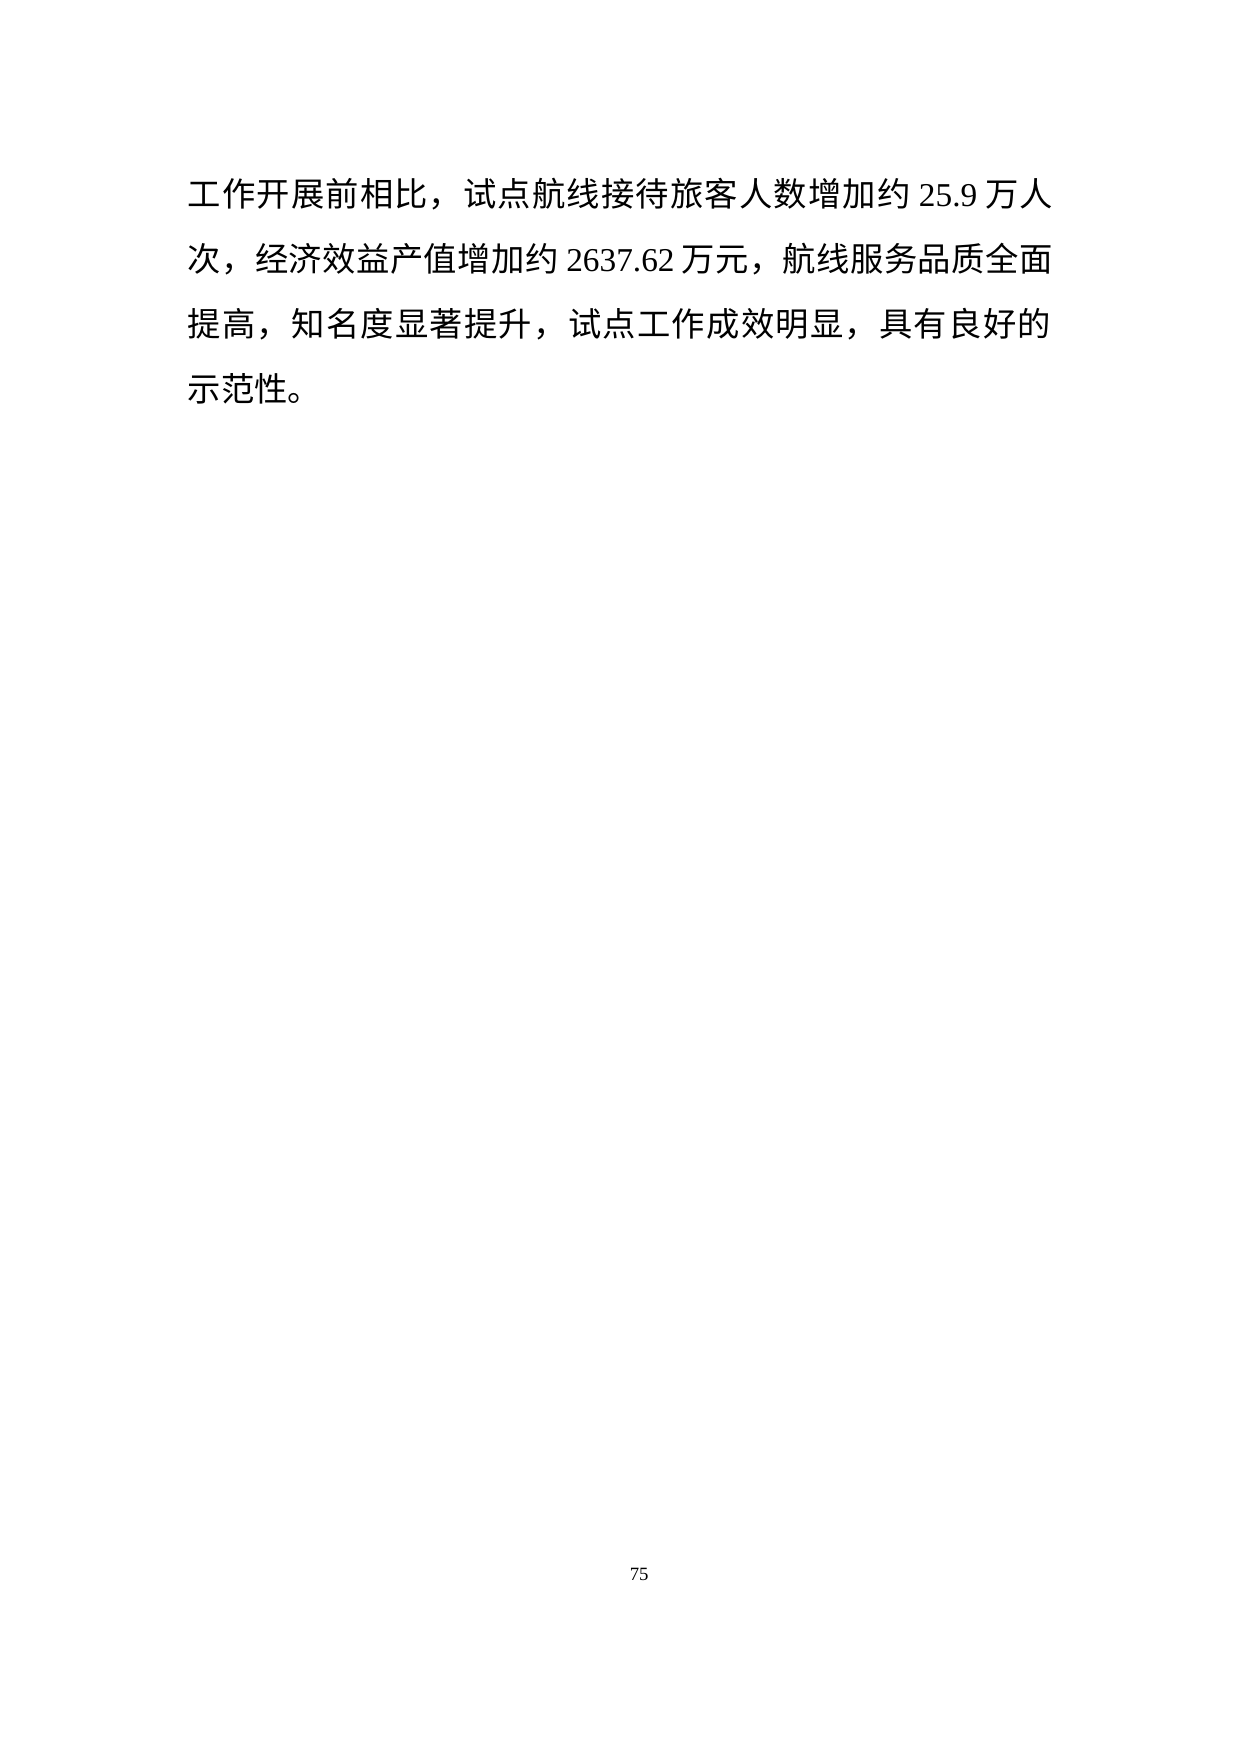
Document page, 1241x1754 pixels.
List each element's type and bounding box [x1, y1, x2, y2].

text [187, 159, 1053, 419]
